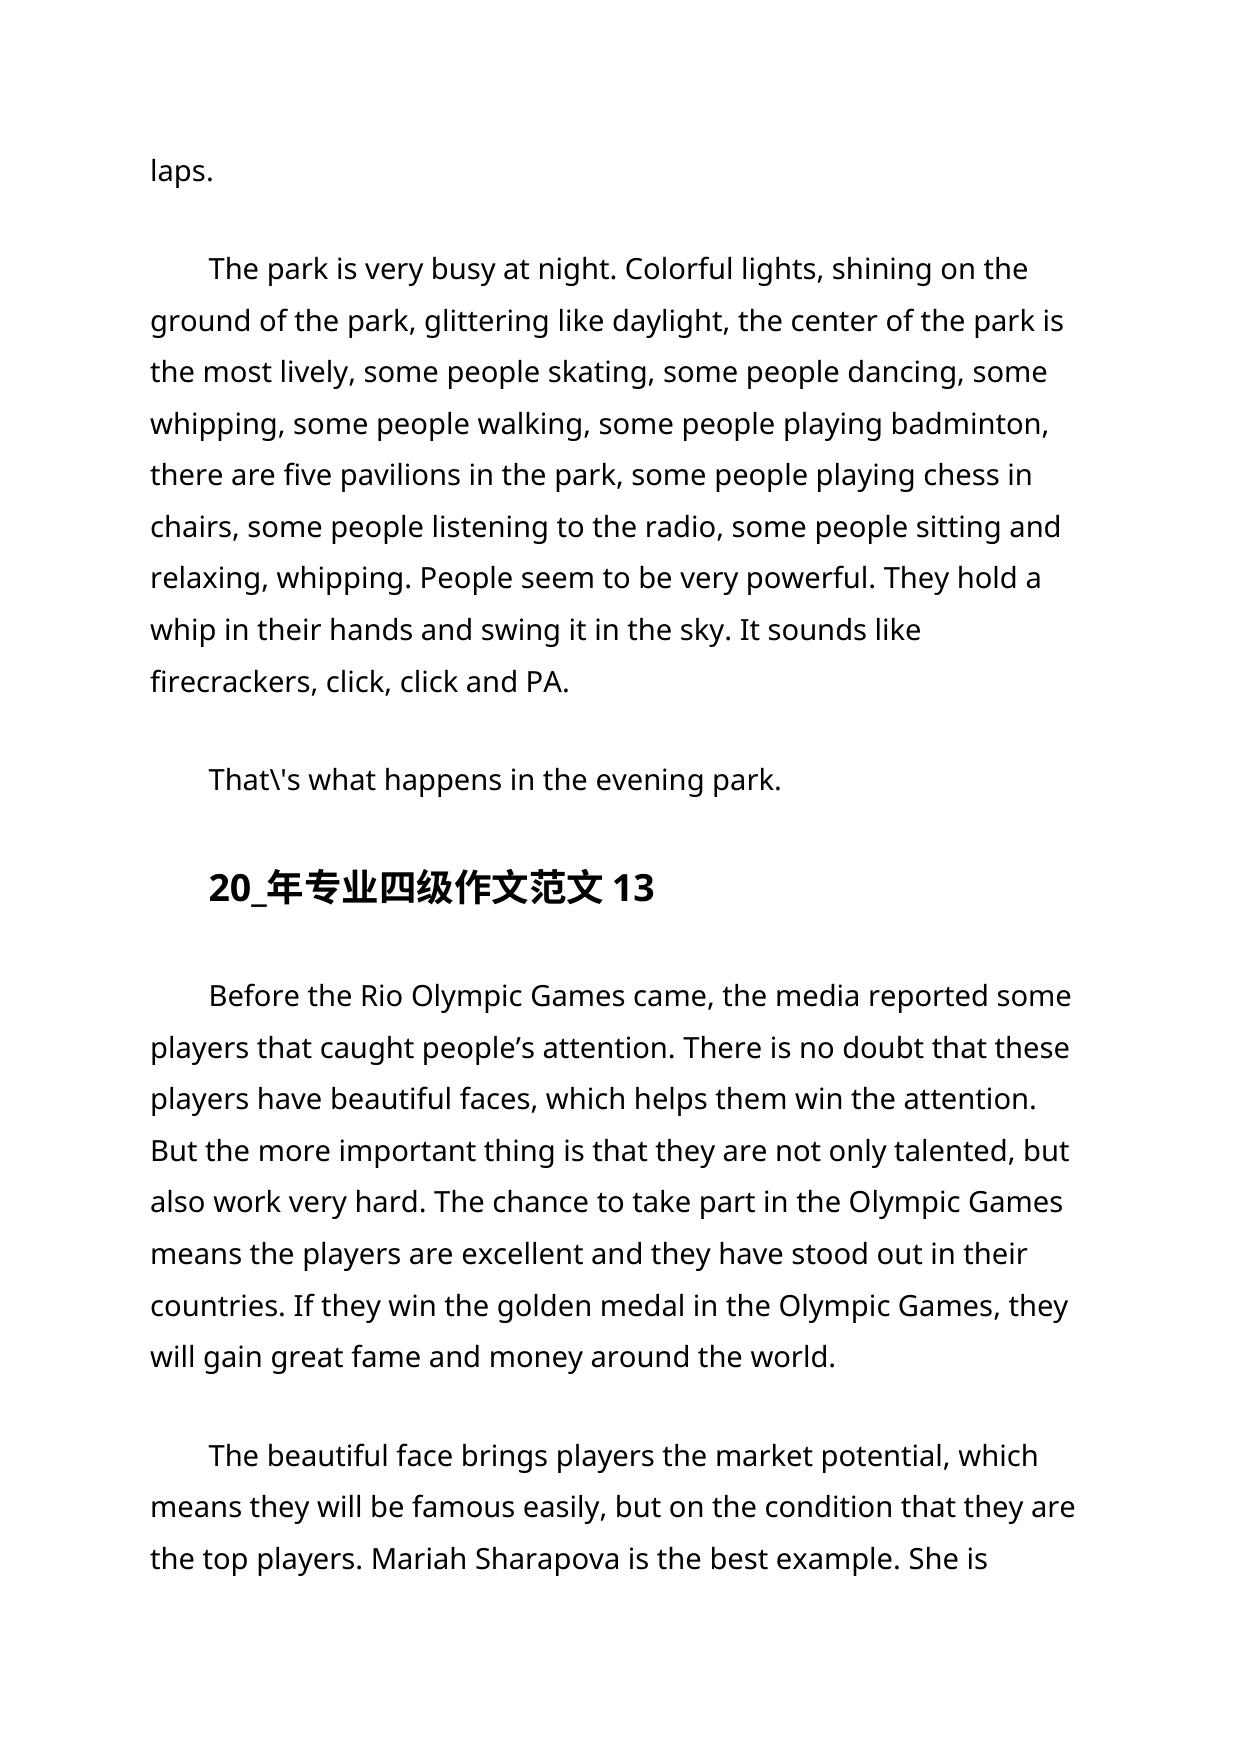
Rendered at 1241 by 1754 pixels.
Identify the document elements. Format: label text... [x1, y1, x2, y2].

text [150, 1435, 1090, 1578]
text Before the Rio Olympic Games came, the media reported some players that caught people’s attention. There is no doubt that these players have beautiful faces, which helps them win the attention. But the more important thing is that they are not only talented, but also work very hard. The chance to take part in the Olympic Games means the players are excellent and they have stood out in their countries. If they win the golden medal in the Olympic Games, they will gain great fame and money around the world. [150, 975, 1090, 1376]
text 20_年专业四级作文范文13 [150, 858, 1090, 912]
text The park is very busy at night. Colorful lights, shining on the ground of the park, glittering like daylight, the center of the park is the most lively, some people skating, some people dancing, some whipping, some people walking, some people playing badminton, there are five pavilions in the park, some people playing chess in chairs, some people listening to the radio, some people sitting and relaxing, whipping. People seem to be very powerful. They hold a whip in their hands and swing it in the sky. It sounds like firecrackers, click, click and PA. [150, 248, 1090, 701]
text That\'s what happens in the evening park. [150, 759, 1090, 799]
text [150, 150, 1090, 190]
